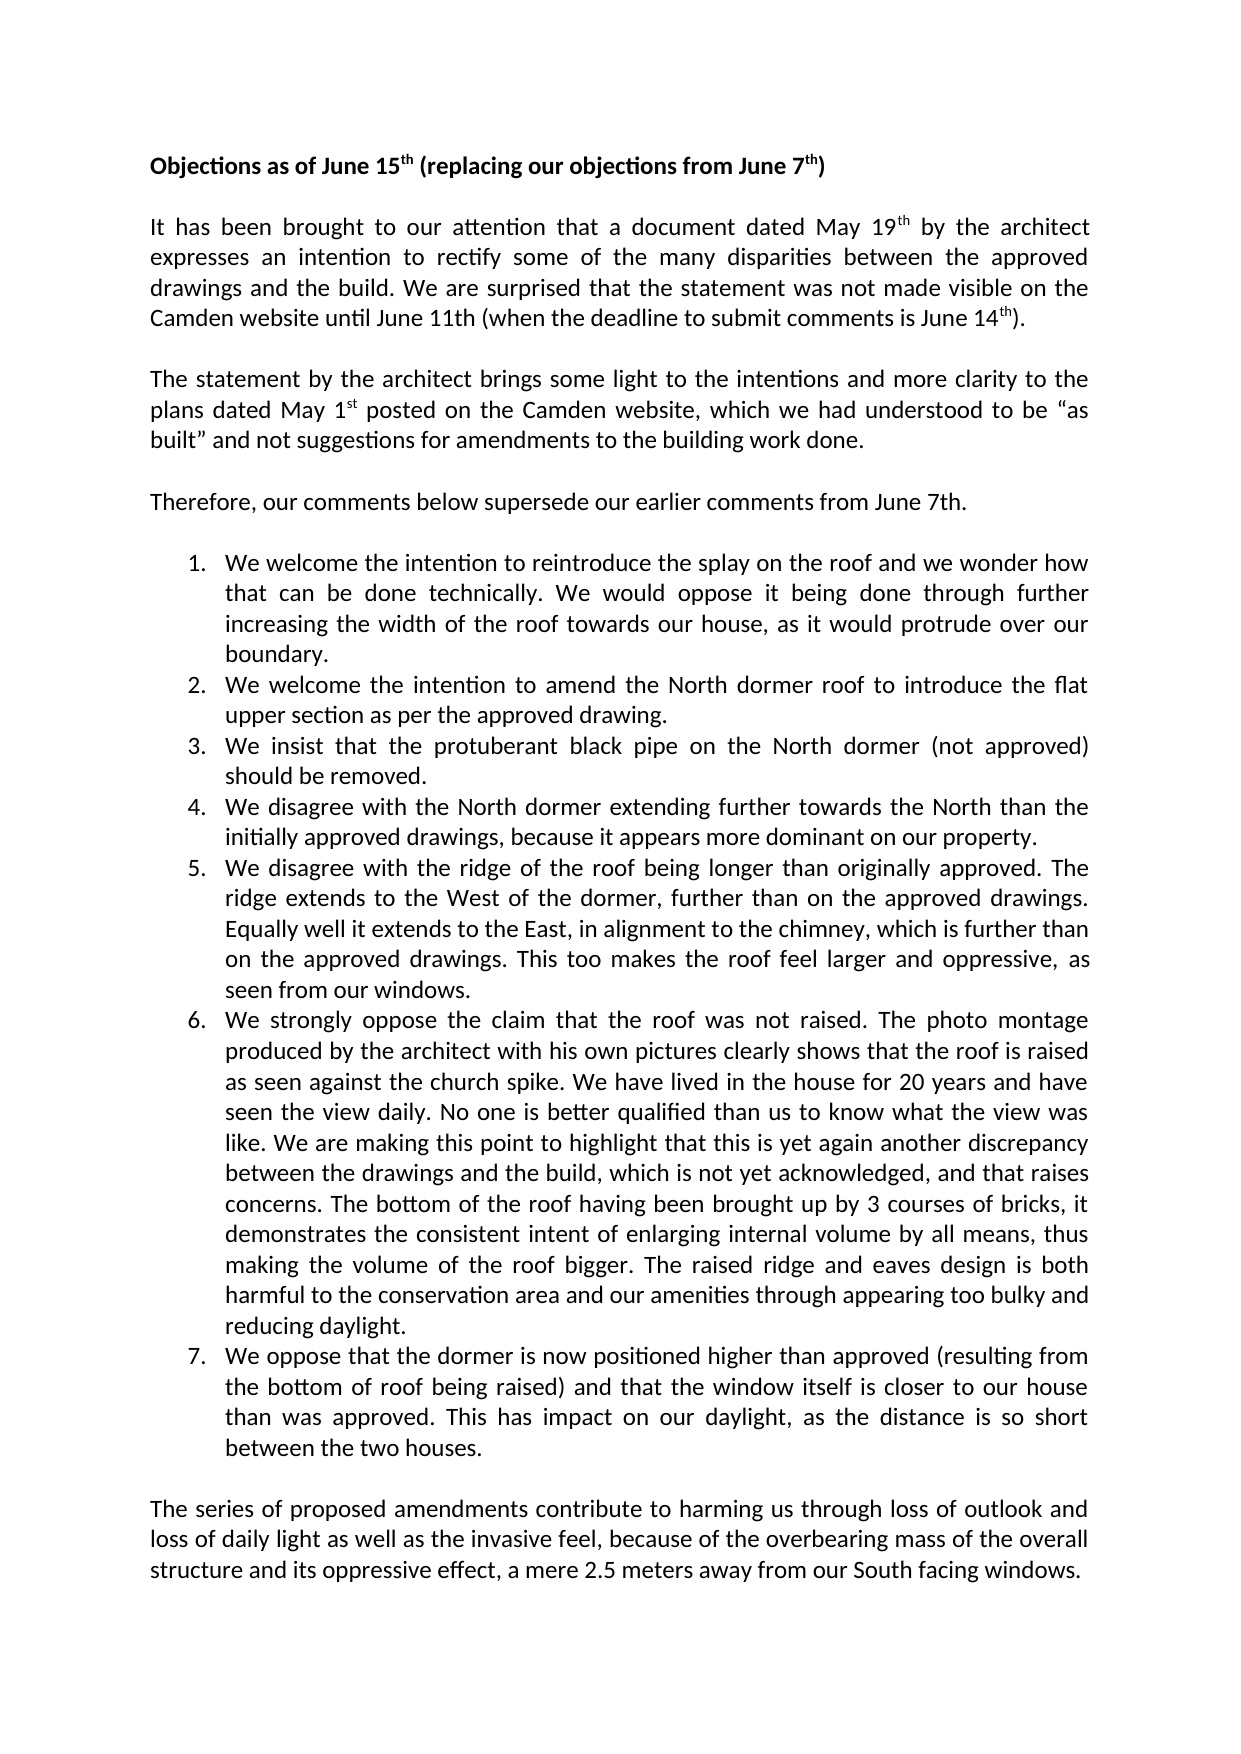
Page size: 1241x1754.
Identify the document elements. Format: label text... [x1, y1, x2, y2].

list We disagree with the North dormer extending further towards the North than the initially approved drawings, because it appears more dominant on our property. [187, 791, 1090, 852]
text The statement by the architect brings some light to the intentions and more clarity to the plans dated May 1st posted on the Camden website, which we had understood to be “as built” and not suggestions for amendments to the building work done. [150, 364, 1090, 455]
list We disagree with the ridge of the roof being longer than originally approved. The ridge extends to the West of the dormer, further than on the approved drawings. Equally well it extends to the East, in alignment to the chimney, which is further than on the approved drawings. This too makes the roof feel larger and oppressive, as seen from our windows. [187, 852, 1090, 1004]
text It has been brought to our attention that a document dated May 19th by the architect expresses an intention to rectify some of the many disparities between the approved drawings and the build. We are surprised that the statement was not made visible on the Camden website until June 11th (when the deadline to submit comments is June 14th). [150, 211, 1090, 333]
list We insist that the protuberant black pipe on the North dormer (not approved) should be removed. [187, 730, 1090, 791]
list We oppose that the dormer is now positioned higher than approved (resulting from the bottom of roof being raised) and that the window itself is closer to our house than was approved. This has impact on our daylight, as the distance is so short between the two houses. [187, 1340, 1090, 1462]
text Objections as of June 15th (replacing our objections from June 7th) [150, 150, 1090, 181]
list We strongly oppose the claim that the roof was not raised. The photo montage produced by the architect with his own pictures clearly shows that the roof is raised as seen against the church spike. We have lived in the house for 20 years and have seen the view daily. No one is better qualified than us to know what the view was like. We are making this point to highlight that this is yet again another discrepancy between the drawings and the build, which is not yet acknowledged, and that raises concerns. The bottom of the roof having been brought up by 3 courses of bricks, it demonstrates the consistent intent of enlarging internal volume by all means, thus making the volume of the roof bigger. The raised ridge and eaves design is both harmful to the conservation area and our amenities through appearing too bulky and reducing daylight. [187, 1004, 1090, 1340]
text The series of proposed amendments contribute to harming us through loss of outlook and loss of daily light as well as the invasive feel, because of the overbearing mass of the overall structure and its oppressive effect, a mere 2.5 meters away from our South facing windows. [150, 1493, 1090, 1584]
list We welcome the intention to amend the North dormer roof to introduce the flat upper section as per the approved drawing. [187, 669, 1090, 730]
text Therefore, our comments below supersede our earlier comments from June 7th. [150, 486, 1090, 516]
list We welcome the intention to reintroduce the splay on the roof and we wonder how that can be done technically. We would oppose it being done through further increasing the width of the roof towards our house, as it would protrude over our boundary. [187, 547, 1090, 669]
